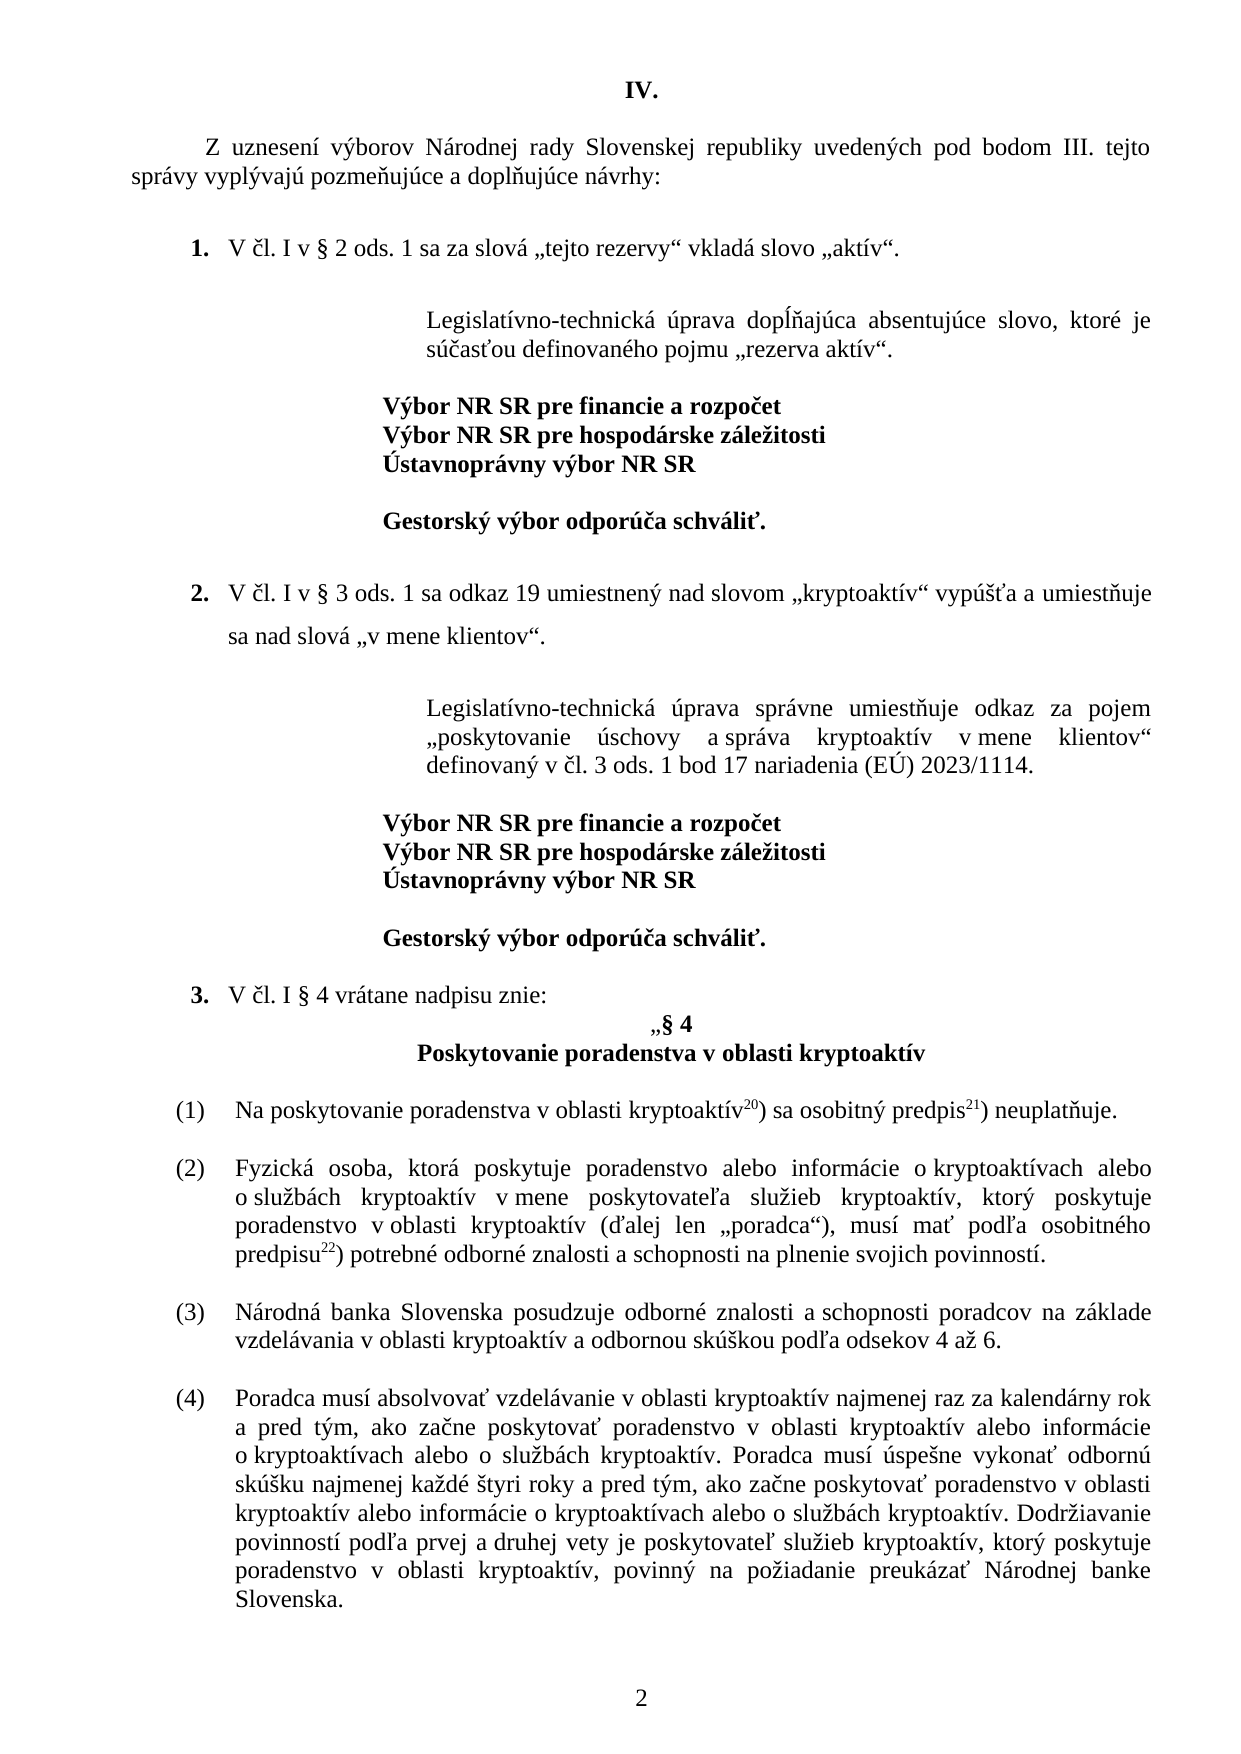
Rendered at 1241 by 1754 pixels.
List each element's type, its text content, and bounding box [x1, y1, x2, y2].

list Na poskytovanie poradenstva v oblasti kryptoaktív20) sa osobitný predpis21) neuplatňuje. [176, 1096, 1152, 1124]
list Fyzická osoba, ktorá poskytuje poradenstvo alebo informácie o kryptoaktívach alebo o službách kryptoaktív v mene poskytovateľa služieb kryptoaktív, ktorý poskytuje poradenstvo v oblasti kryptoaktív (ďalej len „poradca“), musí mať podľa osobitného predpisu22) potrebné odborné znalosti a schopnosti na plnenie svojich povinností. [176, 1153, 1152, 1268]
list Ústavnoprávny výbor NR SR [308, 866, 1152, 894]
text Poskytovanie poradenstva v oblasti kryptoaktív [190, 1038, 1152, 1067]
list V čl. I v § 3 ods. 1 sa odkaz 19 umiestnený nad slovom „kryptoaktív“ vypúšťa a umiestňuje sa nad slová „v mene klientov“. [190, 578, 1152, 650]
text „§ 4 [190, 1009, 1152, 1038]
list Výbor NR SR pre hospodárske záležitosti [310, 420, 1152, 449]
list Ústavnoprávny výbor NR SR [308, 449, 1152, 477]
text Z uznesení výborov Národnej rady Slovenskej republiky uvedených pod bodom III. tejto správy vyplývajú pozmeňujúce a doplňujúce návrhy: [131, 132, 1152, 190]
list Gestorský výbor odporúča schváliť. [310, 923, 1152, 952]
list Poradca musí absolvovať vzdelávanie v oblasti kryptoaktív najmenej raz za kalendárny rok a pred tým, ako začne poskytovať poradenstvo v oblasti kryptoaktív alebo informácie o kryptoaktívach alebo o službách kryptoaktív. Poradca musí úspešne vykonať odbornú skúšku najmenej každé štyri roky a pred tým, ako začne poskytovať poradenstvo v oblasti kryptoaktív alebo informácie o kryptoaktívach alebo o službách kryptoaktív. Dodržiavanie povinností podľa prvej a druhej vety je poskytovateľ služieb kryptoaktív, ktorý poskytuje poradenstvo v oblasti kryptoaktív, povinný na požiadanie preukázať Národnej banke Slovenska. [176, 1383, 1152, 1613]
list Národná banka Slovenska posudzuje odborné znalosti a schopnosti poradcov na základe vzdelávania v oblasti kryptoaktív a odbornou skúškou podľa odsekov 4 až 6. [176, 1297, 1152, 1354]
list V čl. I v § 2 ods. 1 sa za slová „tejto rezervy“ vkladá slovo „aktív“. [190, 233, 1152, 262]
list Výbor NR SR pre hospodárske záležitosti [310, 837, 1152, 866]
list Legislatívno-technická úprava správne umiestňuje odkaz za pojem „poskytovanie úschovy a správa kryptoaktív v mene klientov“ definovaný v čl. 3 ods. 1 bod 17 nariadenia (EÚ) 2023/1114. [426, 693, 1152, 779]
list Legislatívno-technická úprava dopĺňajúca absentujúce slovo, ktoré je súčasťou definovaného pojmu „rezerva aktív“. [426, 305, 1152, 362]
list Výbor NR SR pre financie a rozpočet [310, 808, 1152, 837]
list V čl. I § 4 vrátane nadpisu znie: [190, 981, 1152, 1009]
list Gestorský výbor odporúča schváliť. [310, 506, 1152, 535]
list Výbor NR SR pre financie a rozpočet [310, 391, 1152, 420]
text IV. [131, 75, 1152, 104]
